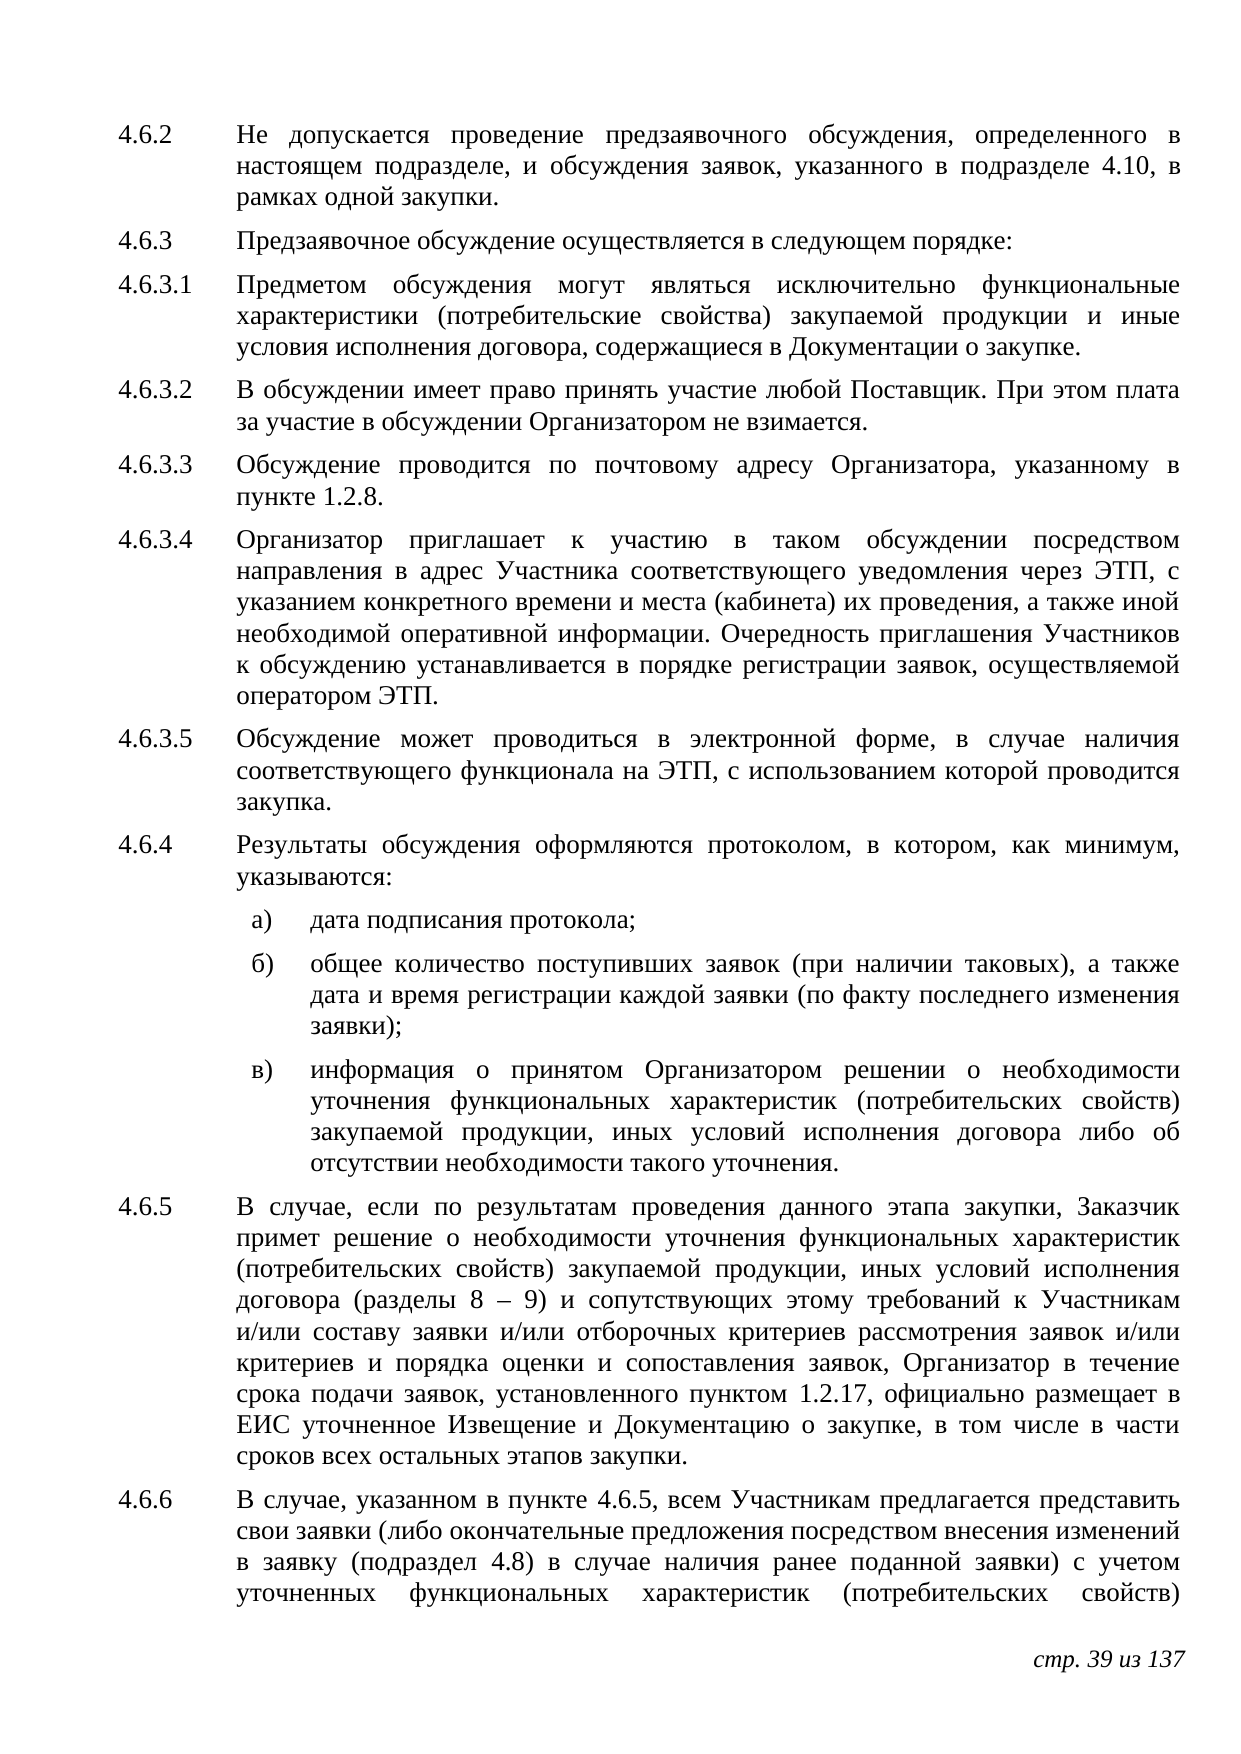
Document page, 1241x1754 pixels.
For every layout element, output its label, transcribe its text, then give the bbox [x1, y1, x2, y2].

text Обсуждение проводится по почтовому адресу Организатора, указанному в пункте 1.2.8. [118, 448, 1181, 511]
text Обсуждение может проводиться в электронной форме, в случае наличия соответствующего функционала на ЭТП, с использованием которой проводится закупка. [118, 723, 1181, 816]
text Предметом обсуждения могут являться исключительно функциональные характеристики (потребительские свойства) закупаемой продукции и иные условия исполнения договора, содержащиеся в Документации о закупке. [118, 268, 1181, 361]
text Не допускается проведение предзаявочного обсуждения, определенного в настоящем подразделе, и обсуждения заявок, указанного в подразделе 4.10, в рамках одной закупки. [118, 118, 1181, 212]
text В случае, если по результатам проведения данного этапа закупки, Заказчик примет решение о необходимости уточнения функциональных характеристик (потребительских свойств) закупаемой продукции, иных условий исполнения договора (разделы 8 – 9) и сопутствующих этому требований к Участникам и/или составу заявки и/или отборочных критериев рассмотрения заявок и/или критериев и порядка оценки и сопоставления заявок, Организатор в течение срока подачи заявок, установленного пунктом 1.2.17, официально размещает в ЕИС уточненное Извещение и Документацию о закупке, в том числе в части сроков всех остальных этапов закупки. [118, 1190, 1181, 1470]
text Организатор приглашает к участию в таком обсуждении посредством направления в адрес Участника соответствующего уведомления через ЭТП, с указанием конкретного времени и места (кабинета) их проведения, а также иной необходимой оперативной информации. Очередность приглашения Участников к обсуждению устанавливается в порядке регистрации заявок, осуществляемой оператором ЭТП. [118, 523, 1181, 710]
text Результаты обсуждения оформляются протоколом, в котором, как минимум, указываются: [118, 828, 1181, 891]
text информация о принятом Организатором решении о необходимости уточнения функциональных характеристик (потребительских свойств) закупаемой продукции, иных условий исполнения договора либо об отсутствии необходимости такого уточнения. [251, 1053, 1181, 1177]
text Предзаявочное обсуждение осуществляется в следующем порядке: [118, 224, 1181, 255]
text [118, 1483, 1181, 1607]
text дата подписания протокола; [251, 903, 1181, 934]
text В обсуждении имеет право принять участие любой Поставщик. При этом плата за участие в обсуждении Организатором не взимается. [118, 374, 1181, 436]
text общее количество поступивших заявок (при наличии таковых), а также дата и время регистрации каждой заявки (по факту последнего изменения заявки); [251, 947, 1181, 1040]
